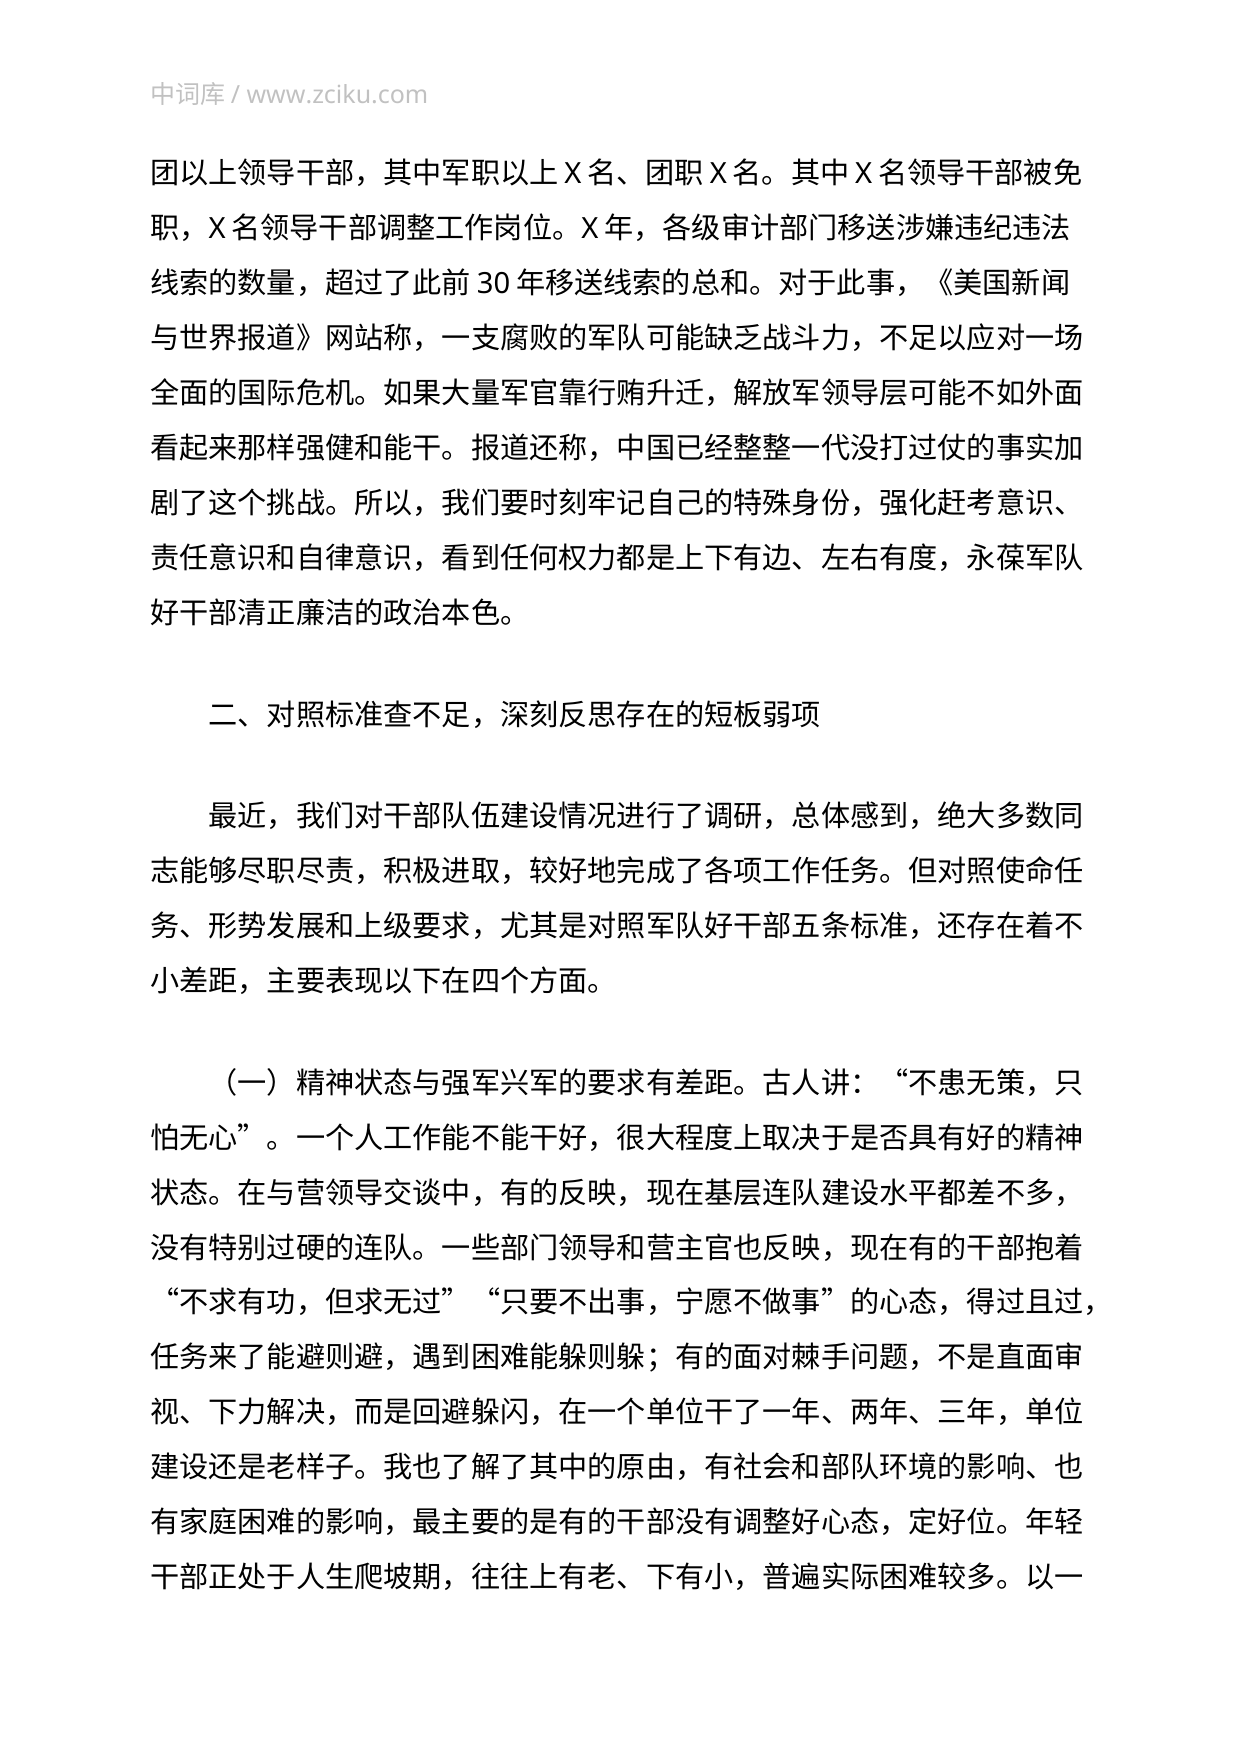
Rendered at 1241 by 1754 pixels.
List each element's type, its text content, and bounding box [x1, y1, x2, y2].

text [150, 150, 1090, 632]
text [150, 1059, 1090, 1596]
text 二、对照标准查不足，深刻反思存在的短板弱项 [150, 691, 1090, 733]
text 最近，我们对干部队伍建设情况进行了调研，总体感到，绝大多数同志能够尽职尽责，积极进取，较好地完成了各项工作任务。但对照使命任务、形势发展和上级要求，尤其是对照军队好干部五条标准，还存在着不小差距，主要表现以下在四个方面。 [150, 793, 1090, 1000]
